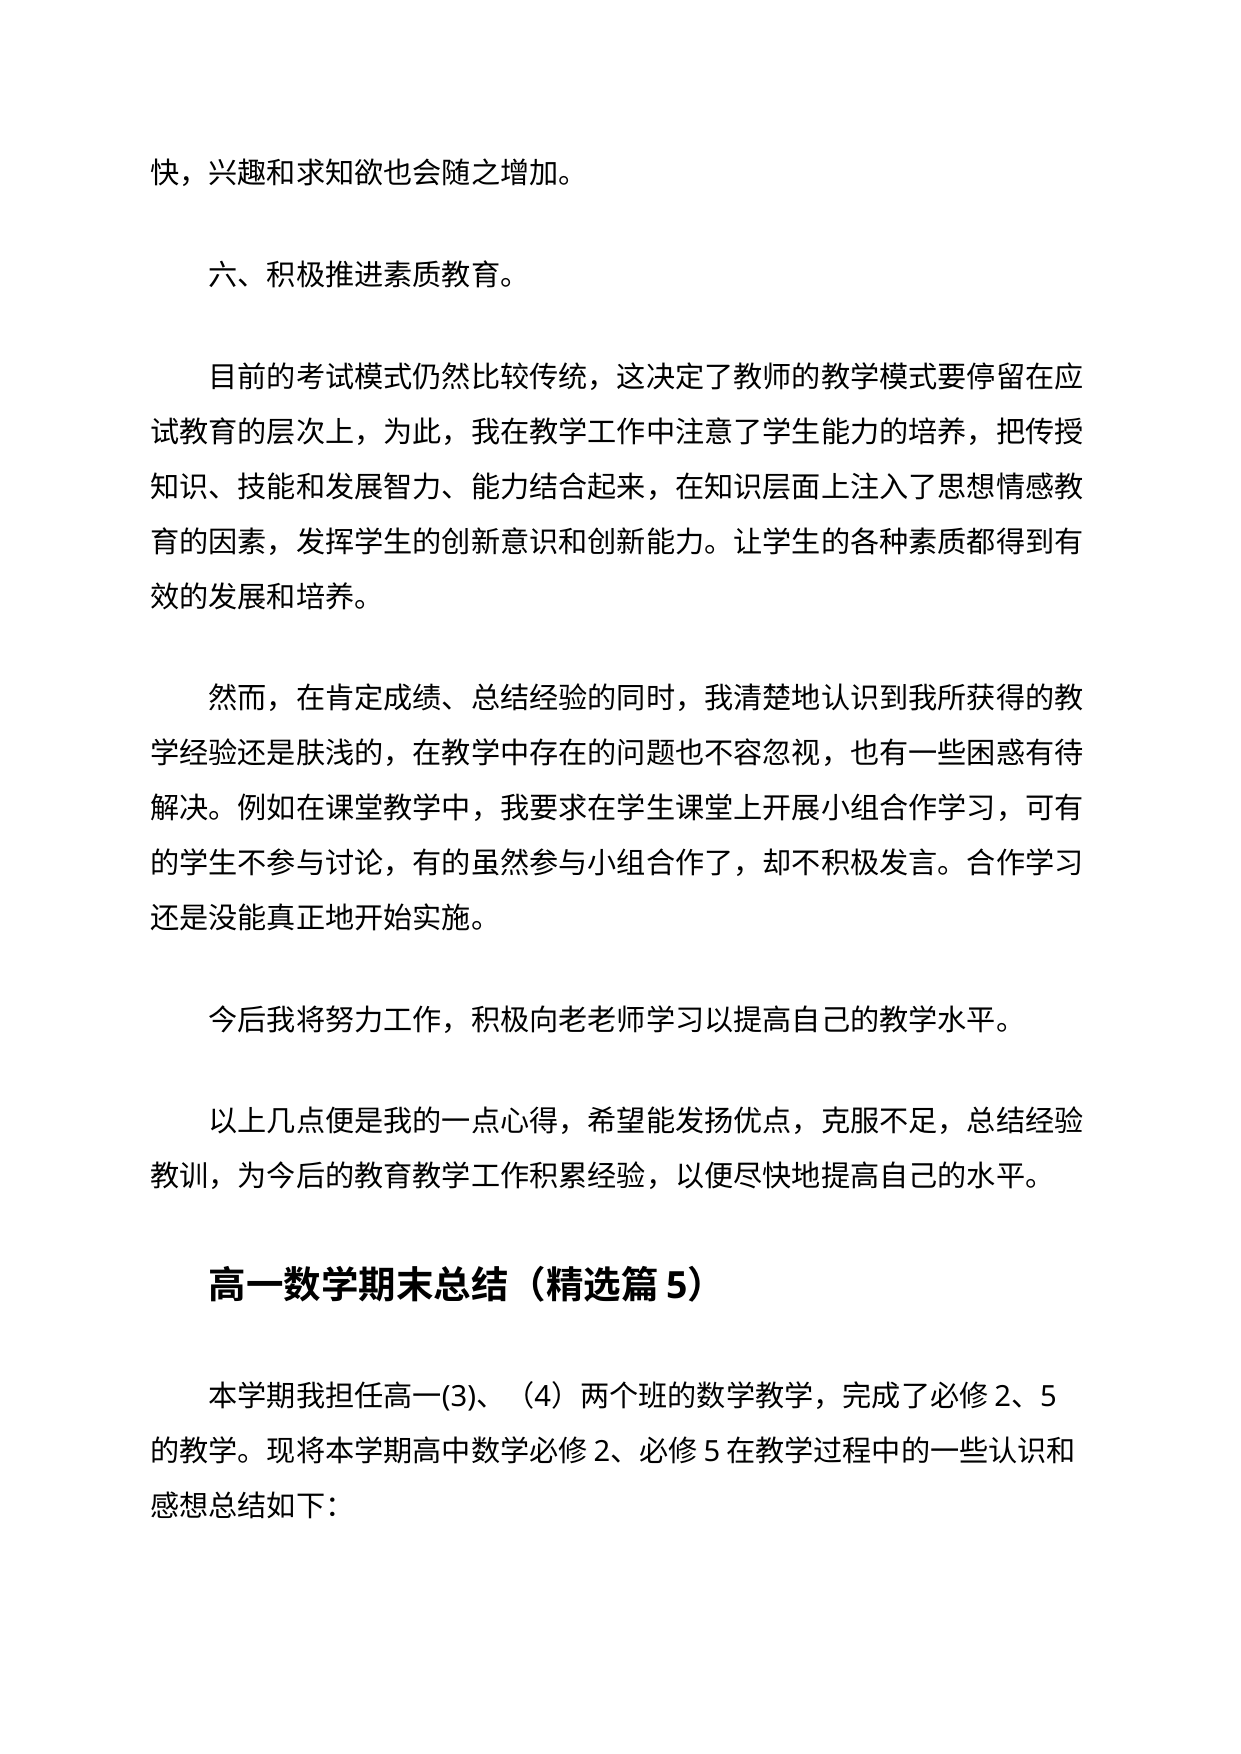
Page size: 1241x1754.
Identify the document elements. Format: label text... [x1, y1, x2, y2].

text 六、积极推进素质教育。 [150, 252, 1090, 294]
text 高一数学期末总结（精选篇5） [150, 1255, 1090, 1309]
text 今后我将努力工作，积极向老老师学习以提高自己的教学水平。 [150, 996, 1090, 1038]
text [150, 150, 1090, 192]
text 以上几点便是我的一点心得，希望能发扬优点，克服不足，总结经验教训，为今后的教育教学工作积累经验，以便尽快地提高自己的水平。 [150, 1098, 1090, 1195]
text 然而，在肯定成绩、总结经验的同时，我清楚地认识到我所获得的教学经验还是肤浅的，在教学中存在的问题也不容忽视，也有一些困惑有待解决。例如在课堂教学中，我要求在学生课堂上开展小组合作学习，可有的学生不参与讨论，有的虽然参与小组合作了，却不积极发言。合作学习还是没能真正地开始实施。 [150, 675, 1090, 937]
text 本学期我担任高一(3)、（4）两个班的数学教学，完成了必修2、5的教学。现将本学期高中数学必修2、必修5在教学过程中的一些认识和感想总结如下： [150, 1372, 1090, 1524]
text 目前的考试模式仍然比较传统，这决定了教师的教学模式要停留在应试教育的层次上，为此，我在教学工作中注意了学生能力的培养，把传授知识、技能和发展智力、能力结合起来，在知识层面上注入了思想情感教育的因素，发挥学生的创新意识和创新能力。让学生的各种素质都得到有效的发展和培养。 [150, 353, 1090, 615]
